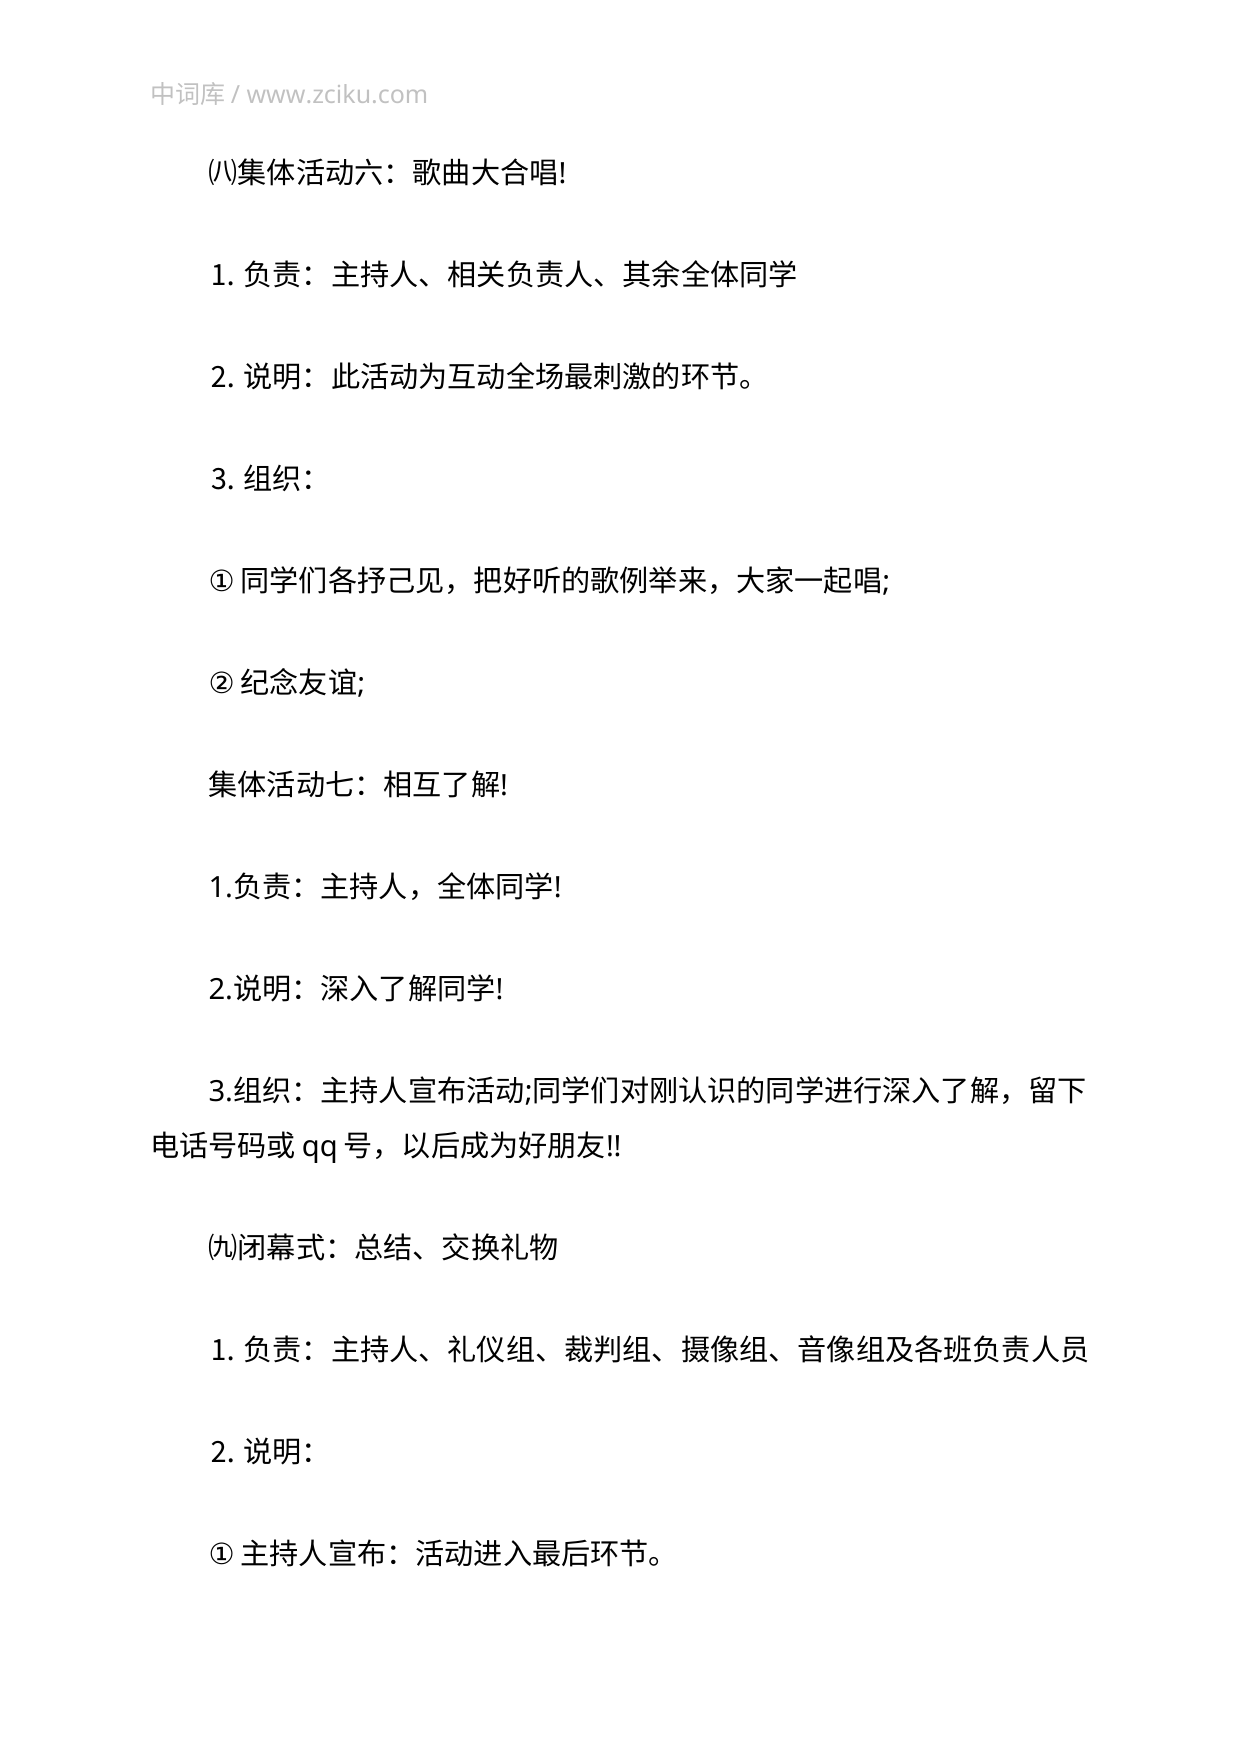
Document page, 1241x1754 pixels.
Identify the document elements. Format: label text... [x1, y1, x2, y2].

text ⒉说明：此活动为互动全场最刺激的环节。 [150, 354, 1090, 396]
text ㈨闭幕式：总结、交换礼物 [150, 1225, 1090, 1267]
text 2.说明：深入了解同学! [150, 966, 1090, 1008]
text ㈧集体活动六：歌曲大合唱! [150, 150, 1090, 192]
text 1.负责：主持人，全体同学! [150, 864, 1090, 906]
text ②纪念友谊; [150, 660, 1090, 702]
text 集体活动七：相互了解! [150, 762, 1090, 804]
text ⒊组织： [150, 456, 1090, 498]
text ⒉说明： [150, 1428, 1090, 1471]
text 3.组织：主持人宣布活动;同学们对刚认识的同学进行深入了解，留下电话号码或qq号，以后成为好朋友!! [150, 1068, 1090, 1165]
text ①同学们各抒己见，把好听的歌例举来，大家一起唱; [150, 558, 1090, 600]
text ⒈负责：主持人、礼仪组、裁判组、摄像组、音像组及各班负责人员 [150, 1327, 1090, 1369]
text ①主持人宣布：活动进入最后环节。 [150, 1531, 1090, 1573]
text ⒈负责：主持人、相关负责人、其余全体同学 [150, 252, 1090, 294]
